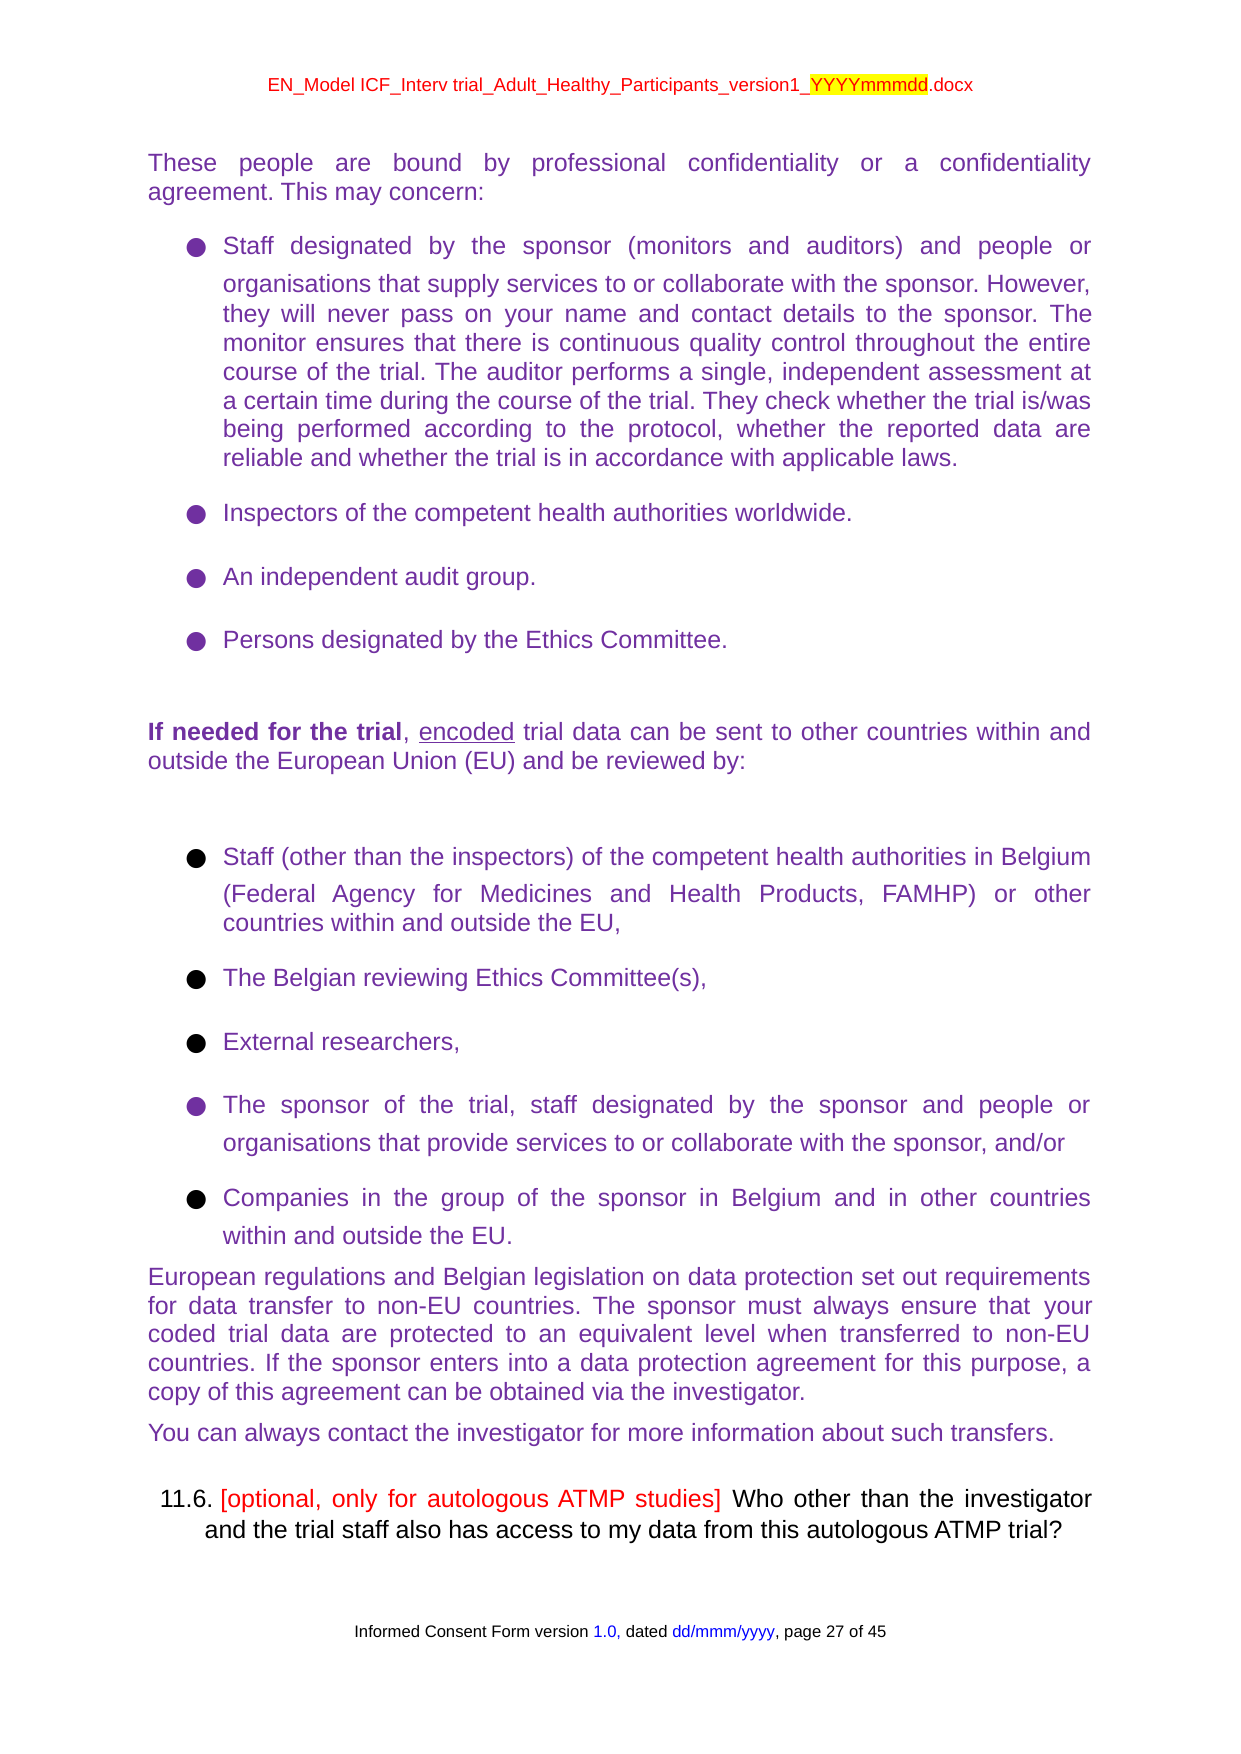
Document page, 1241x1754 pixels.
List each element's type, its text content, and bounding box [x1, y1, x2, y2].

list The Belgian reviewing Ethics Committee(s), [185, 949, 1092, 1001]
list Persons designated by the Ethics Committee. [185, 612, 1092, 663]
text European regulations and Belgian legislation on data protection set out requirements for data transfer to non-EU countries. The sponsor must always ensure that coded trial data are protected to an equivalent level when transferred to non-EU countries. If the sponsor enters into a data protection agreement for this purpose, a copy of this agreement can be obtained via the investigator. [148, 1262, 1092, 1406]
list Staff designated by the sponsor (monitors and auditors) and people or organisations that supply services to or collaborate with the sponsor. However, they will never pass on name and contact details to the sponsor. The monitor ensures that there is continuous quality control throughout the entire course of the trial. The auditor performs a single, independent assessment at a certain time during the course of the trial. They check whether the trial is/was being performed according to the protocol, whether the reported data are reliable and whether the trial is in accordance with applicable laws. [185, 218, 1092, 472]
list Companies in the group of the sponsor in Belgium and in other countries within and outside the EU. [185, 1169, 1092, 1249]
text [148, 148, 1092, 205]
text can always contact the investigator for more information about such transfers. [148, 1418, 1092, 1447]
list The sponsor of the trial, staff designated by the sponsor and people or organisations that provide services to or collaborate with the sponsor, and/or [185, 1077, 1092, 1157]
list Inspectors of the competent health authorities worldwide. [185, 484, 1092, 536]
list Staff (other than the inspectors) of the competent health authorities in Belgium (Federal Agency for Medicines and Health Products, FAMHP) or other countries within and outside the EU, [185, 828, 1092, 937]
subtitle [optional, only for autologous ATMP studies] Who other than the investigator and the trial staff also has access to my data from this autologous ATMP trial? [159, 1484, 1092, 1544]
list An independent audit group. [185, 548, 1092, 599]
text If needed for the trial, encoded trial data can be sent to other countries within and outside the European Union (EU) and be reviewed by: [148, 717, 1092, 774]
list External researchers, [185, 1013, 1092, 1064]
